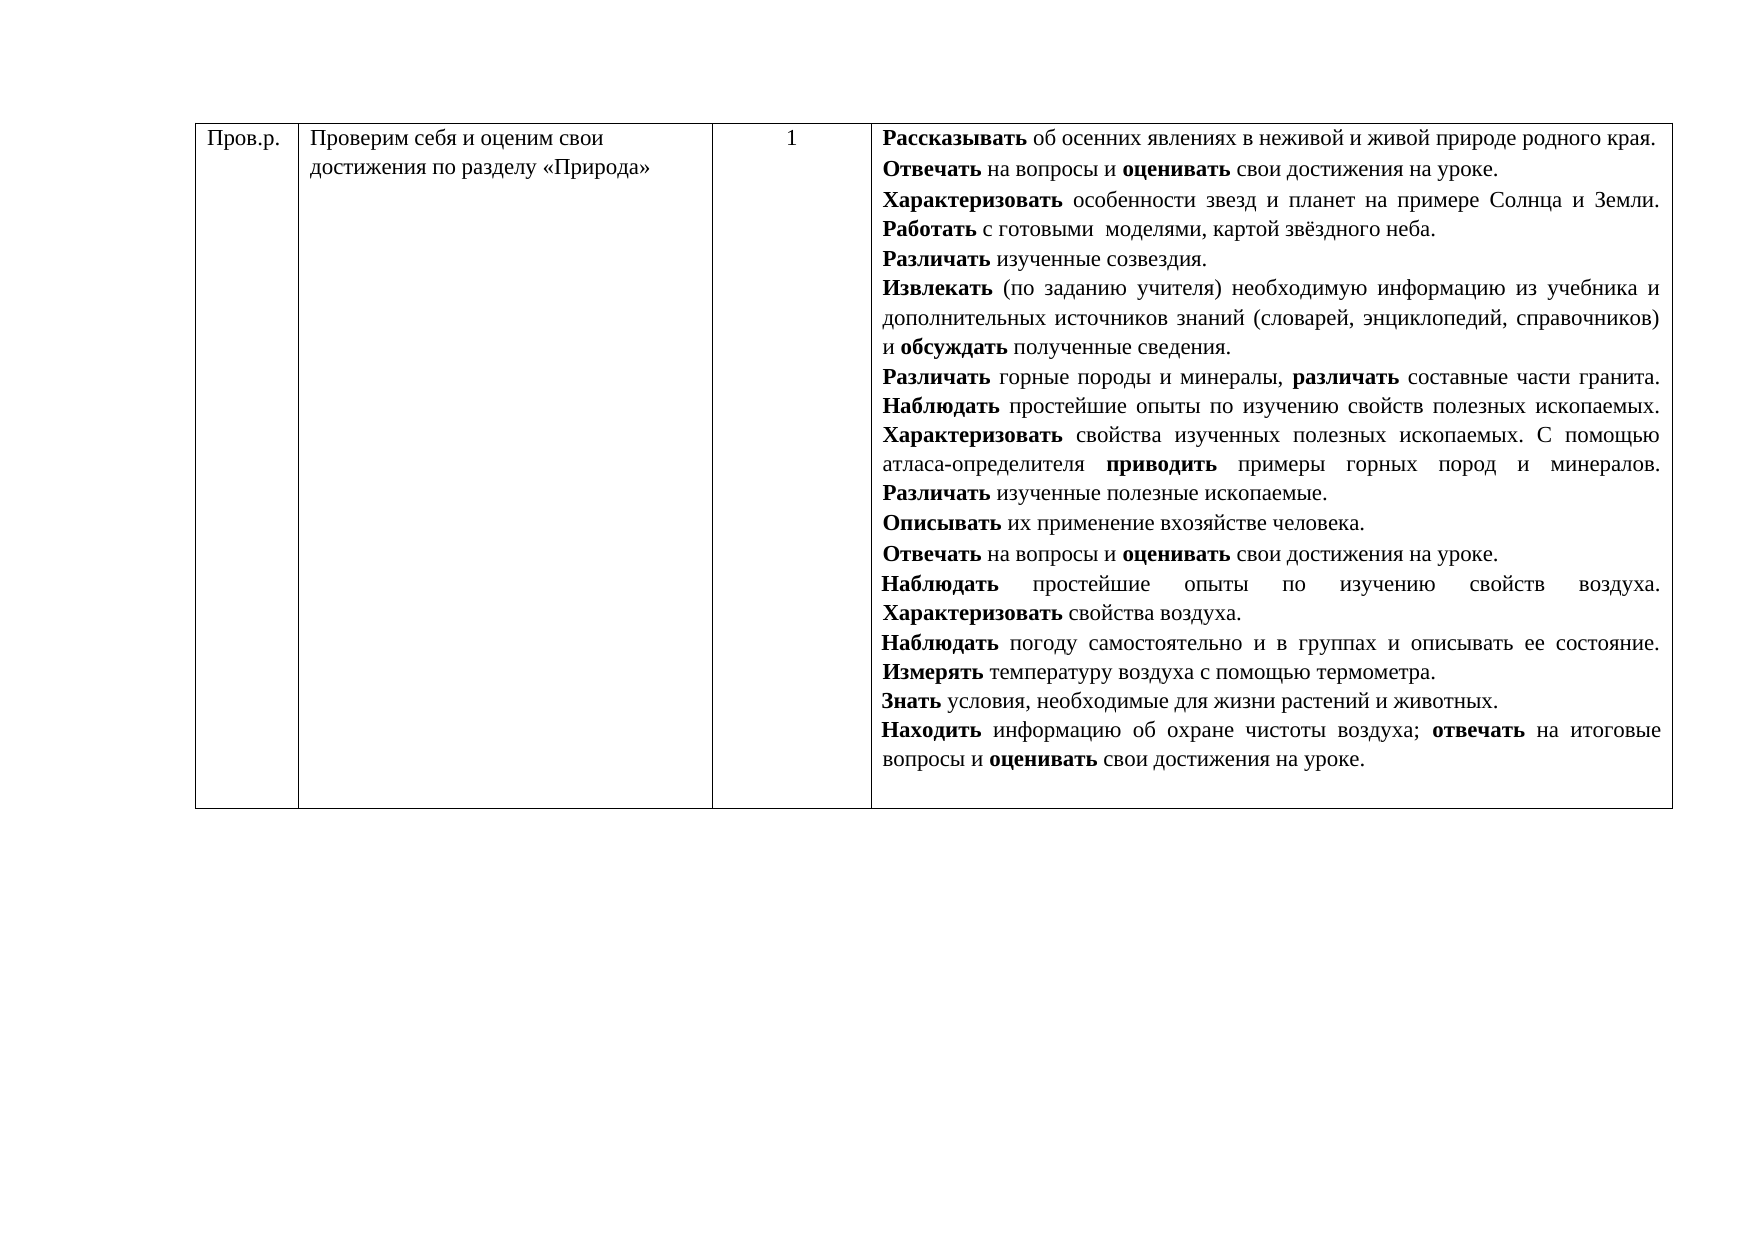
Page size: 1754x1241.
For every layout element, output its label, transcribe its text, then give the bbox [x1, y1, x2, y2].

table_cell Рассказывать об осенних явлениях в неживой и живой природе родного края. Отвечать на вопросы и оценивать свои достижения на уроке. Характеризовать особенности звезд и планет на примере Солнца и Земли. Работать с готовыми моделями, картой звёздного неба. Различать изученные созвездия. Извлекать (по заданию учителя) необходимую информацию из учебника и дополнительных источников знаний (словарей, энциклопедий, справочников) и обсуждать полученные сведения. Различать горные породы и минералы, различать составные части гранита. Наблюдать простейшие опыты по изучению свойств полезных ископаемых. Характеризовать свойства изученных полезных ископаемых. С помощью атласа-определителя приводить примеры горных пород и минералов. Различать изученные полезные ископаемые. Описывать их применение вхозяйстве человека. Отвечать на вопросы и оценивать свои достижения на уроке. Наблюдать простейшие опыты по изучению свойств воздуха. Характеризовать свойства воздуха. Наблюдать погоду самостоятельно и в группах и описывать ее состояние. Измерять температуру воздуха с помощью термометра. Знать условия, необходимые для жизни растений и животных. Находить информацию об охране чистоты воздуха; отвечать на итоговые вопросы и оценивать свои достижения на уроке. [872, 124, 1672, 808]
table_cell Пров.р. [196, 124, 298, 808]
table_cell Проверим себя и оценим свои достижения по разделу «Природа» [299, 124, 712, 808]
table_cell 1 [713, 124, 871, 808]
